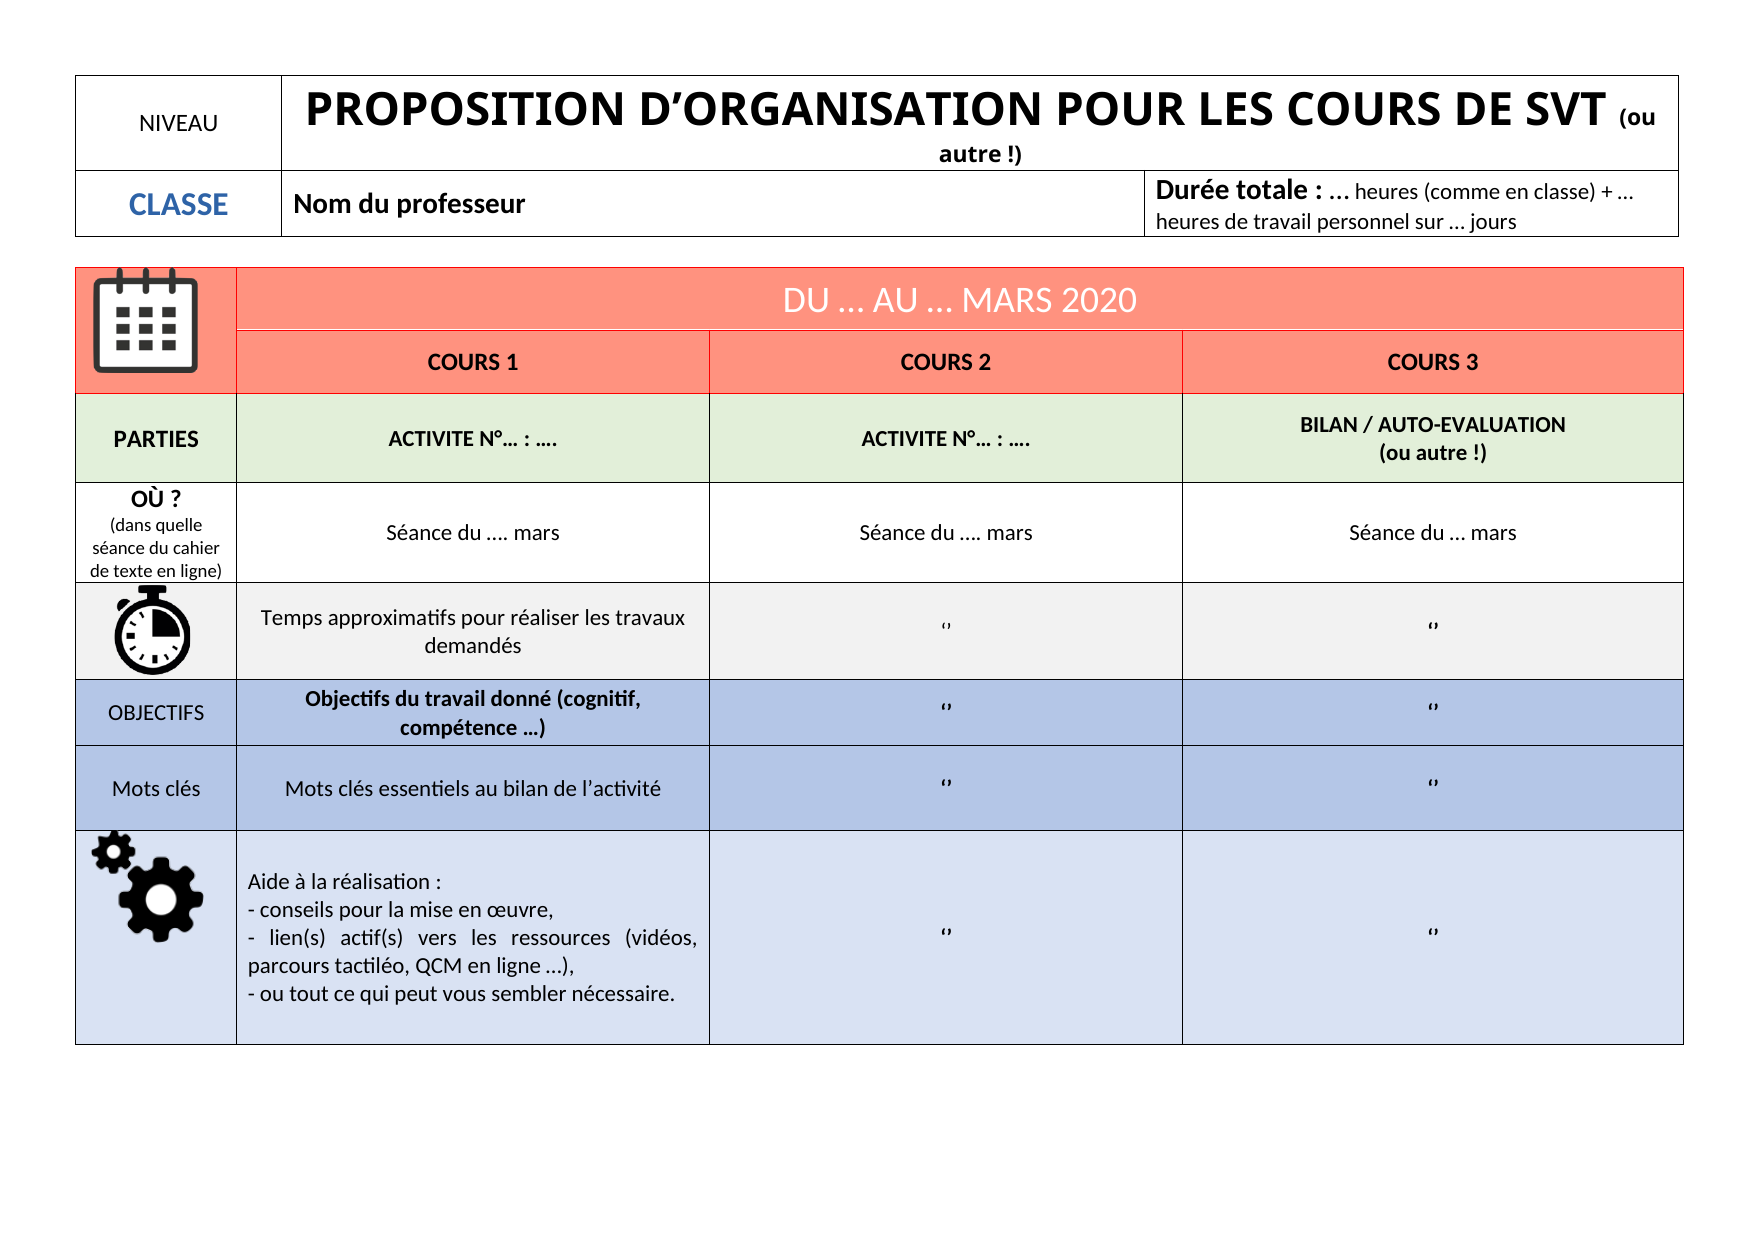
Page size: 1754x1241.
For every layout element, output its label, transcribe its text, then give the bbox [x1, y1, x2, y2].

picture [93, 267, 198, 373]
table_cell ‘’ [710, 583, 1182, 679]
table_cell Mots clés essentiels au bilan de l’activité [237, 746, 709, 830]
table_cell [76, 831, 236, 1044]
table_cell Durée totale : … heures (comme en classe) + … heures de travail personnel sur … jours [1145, 171, 1678, 236]
picture [91, 830, 204, 943]
table_cell COURS 2 [710, 331, 1182, 393]
table_header NIVEAU [76, 76, 281, 170]
table_cell [76, 583, 236, 679]
table_header DU … AU … MARS 2020 [237, 268, 1683, 329]
table_cell PARTIES [76, 394, 236, 482]
table_cell COURS 1 [237, 331, 709, 393]
table_cell Séance du … mars [1183, 483, 1683, 582]
table_cell BILAN / AUTO-EVALUATION (ou autre !) [1183, 394, 1683, 482]
table_cell Objectifs du travail donné (cognitif, compétence …) [237, 680, 709, 745]
picture [114, 585, 191, 675]
table_header PROPOSITION D’ORGANISATION POUR LES COURS DE SVT (ou autre !) [282, 76, 1678, 170]
table_cell COURS 3 [1183, 331, 1683, 393]
table_cell ‘’ [1183, 831, 1683, 1044]
table_cell ‘’ [1183, 746, 1683, 830]
table_cell Mots clés [76, 746, 236, 830]
table_cell ‘’ [710, 746, 1182, 830]
table_cell Nom du professeur [282, 171, 1144, 236]
table_cell ‘’ [1183, 680, 1683, 745]
table_header [76, 268, 236, 393]
table_cell ACTIVITE N°… : …. [710, 394, 1182, 482]
table_cell ACTIVITE N°… : …. [237, 394, 709, 482]
table_cell Aide à la réalisation : - conseils pour la mise en œuvre, - lien(s) actif(s) vers les ressources (vidéos, parcours tactiléo, QCM en ligne …), - ou tout ce qui peut vous sembler nécessaire. [237, 831, 709, 1044]
table_cell CLASSE [76, 171, 281, 236]
table_cell OÙ ? (dans quelle séance du cahier de texte en ligne) [76, 483, 236, 582]
table_cell Séance du …. mars [237, 483, 709, 582]
table_cell ‘’ [710, 680, 1182, 745]
table_cell OBJECTIFS [76, 680, 236, 745]
table_cell Temps approximatifs pour réaliser les travaux demandés [237, 583, 709, 679]
table_cell ‘’ [710, 831, 1182, 1044]
table_cell Séance du …. mars [710, 483, 1182, 582]
table_cell ‘’ [1183, 583, 1683, 679]
